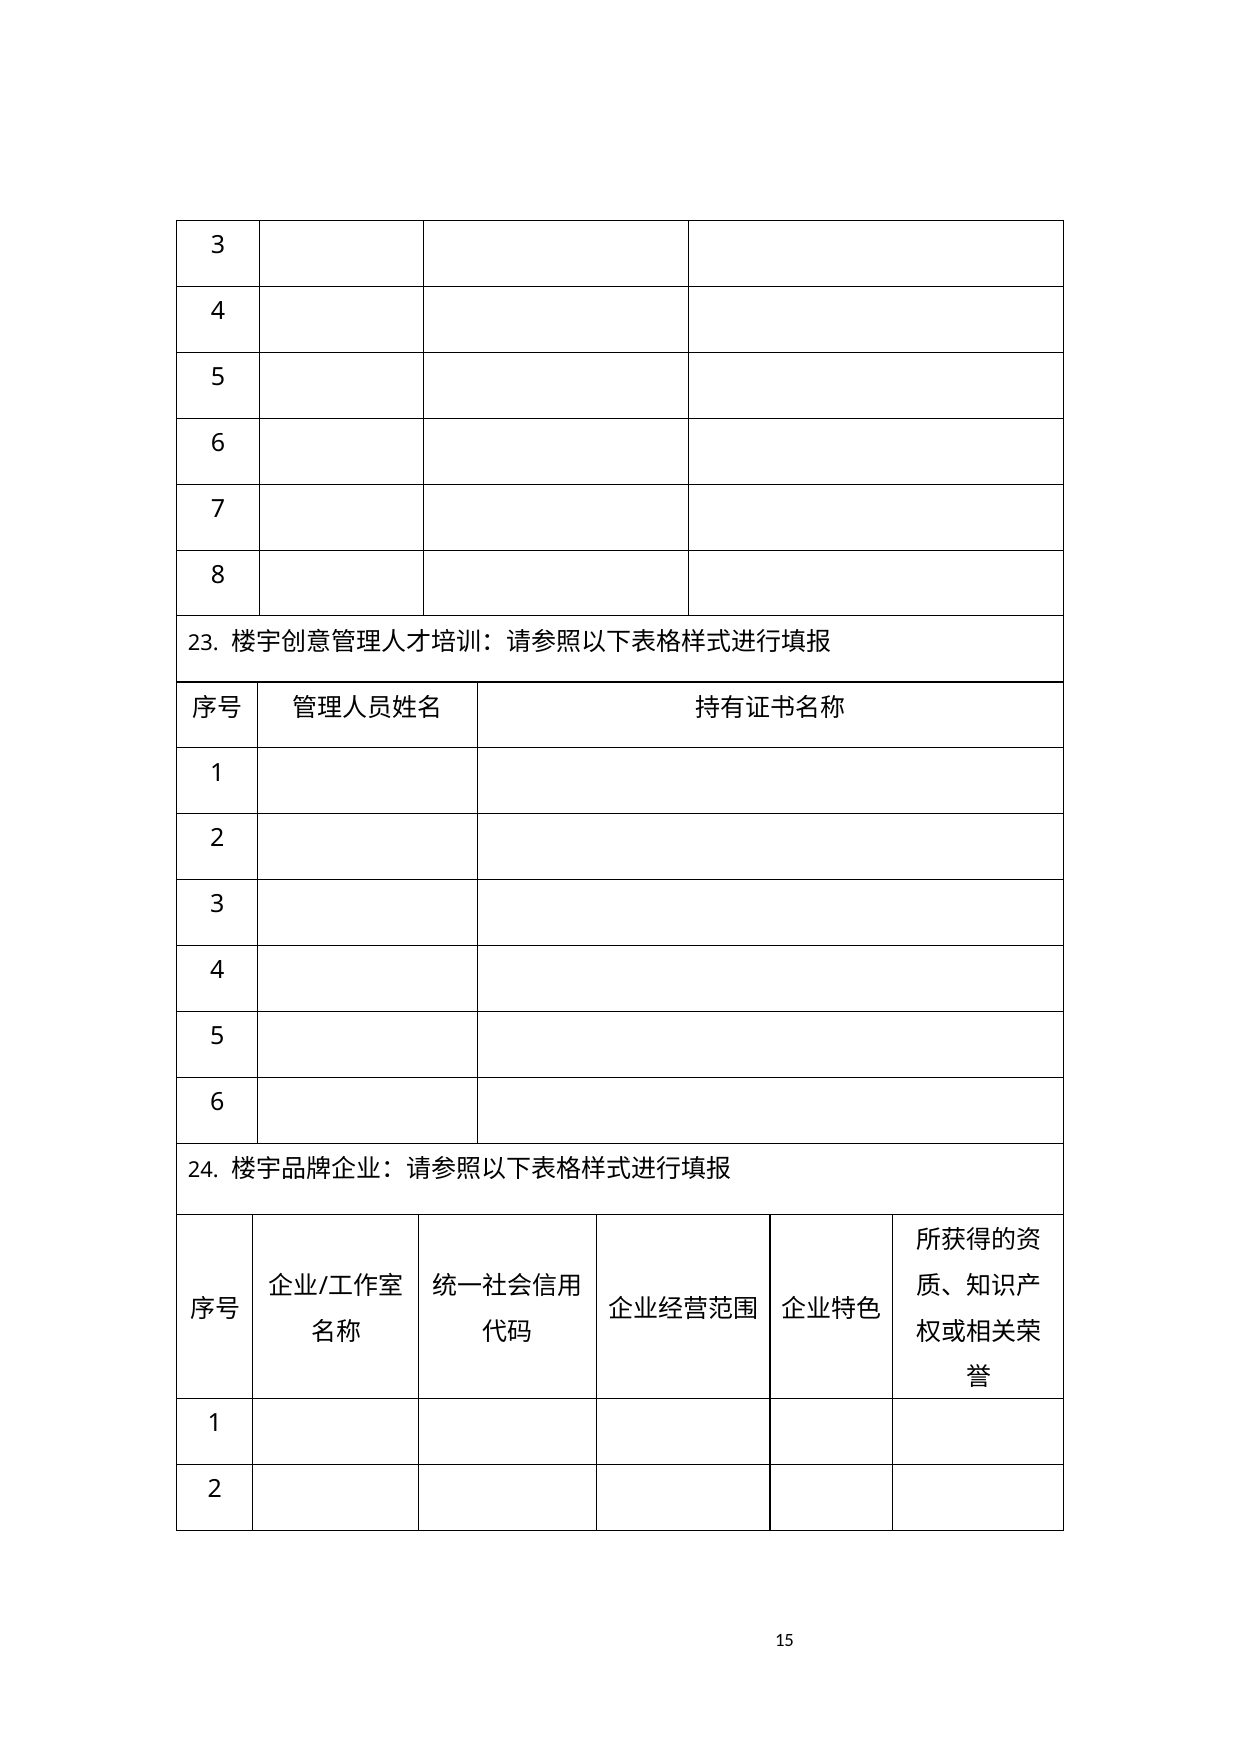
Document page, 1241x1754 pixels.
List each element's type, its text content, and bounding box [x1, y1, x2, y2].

table_cell 3 [177, 880, 257, 945]
table_cell 序号 [177, 1215, 252, 1398]
table_cell 1 [177, 1399, 252, 1464]
table_cell [260, 353, 423, 418]
table_cell [771, 1399, 892, 1464]
table_cell 楼宇创意管理人才培训：请参照以下表格样式进行填报 [177, 616, 1063, 681]
table_cell [478, 880, 1063, 945]
table_cell [424, 353, 688, 418]
table_cell [597, 1399, 769, 1464]
table_cell [419, 1399, 596, 1464]
table_cell [258, 748, 477, 813]
table_cell 统一社会信用代码 [419, 1215, 596, 1398]
table_cell 序号 [177, 683, 257, 747]
table_cell 3 [177, 221, 259, 286]
table_cell [424, 419, 688, 483]
table_cell [260, 419, 423, 483]
table_cell [424, 287, 688, 352]
table_cell [597, 1465, 769, 1530]
table_cell [893, 1465, 1063, 1530]
table_cell 4 [177, 287, 259, 352]
table_cell 7 [177, 485, 259, 549]
table_cell [253, 1399, 418, 1464]
table_cell [260, 221, 423, 286]
table_cell 企业经营范围 [597, 1215, 769, 1398]
table_cell [689, 287, 1063, 352]
table_cell [258, 1078, 477, 1143]
table_cell 4 [177, 946, 257, 1011]
table_cell 管理人员姓名 [258, 683, 477, 747]
table_cell [689, 221, 1063, 286]
table_cell [689, 551, 1063, 615]
table_cell 2 [177, 814, 257, 879]
table_cell 5 [177, 353, 259, 418]
table_cell [258, 814, 477, 879]
table_cell [258, 1012, 477, 1077]
table_cell 5 [177, 1012, 257, 1077]
table_cell 8 [177, 551, 259, 615]
table_cell [478, 946, 1063, 1011]
table_cell [424, 221, 688, 286]
table_cell 1 [177, 748, 257, 813]
table_cell [253, 1465, 418, 1530]
table_cell [771, 1465, 892, 1530]
table_cell [478, 1078, 1063, 1143]
table_cell 楼宇品牌企业：请参照以下表格样式进行填报 [177, 1144, 1063, 1214]
table_cell [478, 814, 1063, 879]
table_cell [260, 551, 423, 615]
table_cell [478, 748, 1063, 813]
table_cell [689, 485, 1063, 549]
table_cell 企业/工作室名称 [253, 1215, 418, 1398]
table_cell [689, 419, 1063, 483]
table_cell 6 [177, 419, 259, 483]
table_cell [260, 287, 423, 352]
table_cell [424, 485, 688, 549]
table_cell [689, 353, 1063, 418]
table_cell [893, 1399, 1063, 1464]
table_cell 2 [177, 1465, 252, 1530]
table_cell [478, 1012, 1063, 1077]
table_cell [424, 551, 688, 615]
table_cell [258, 946, 477, 1011]
table_cell 持有证书名称 [478, 683, 1063, 747]
table_cell 企业特色 [771, 1215, 892, 1398]
table_cell [260, 485, 423, 549]
table_cell [258, 880, 477, 945]
table_cell 6 [177, 1078, 257, 1143]
table_cell [419, 1465, 596, 1530]
table_cell 所获得的资质、知识产权或相关荣誉 [893, 1215, 1063, 1398]
